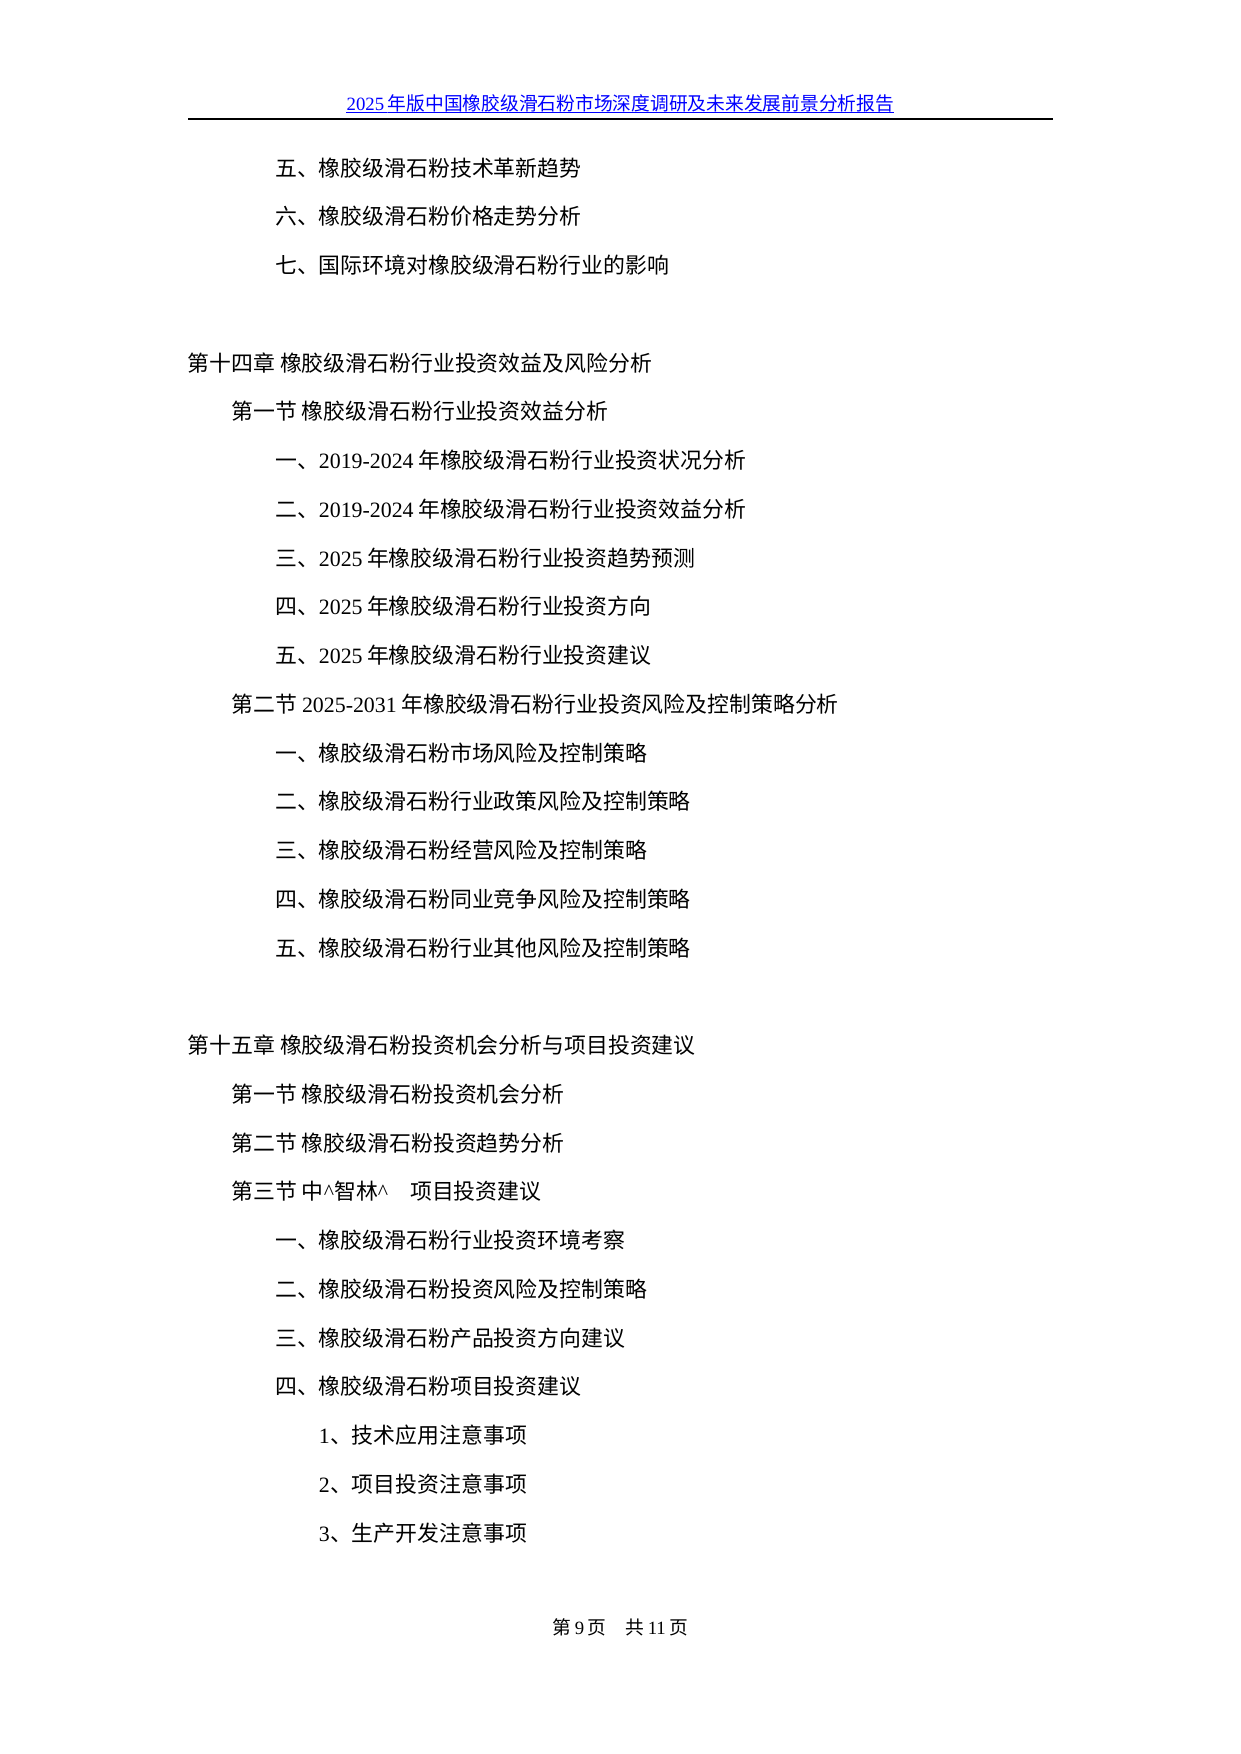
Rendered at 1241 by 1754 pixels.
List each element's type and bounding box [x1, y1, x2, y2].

text [187, 150, 1053, 1548]
